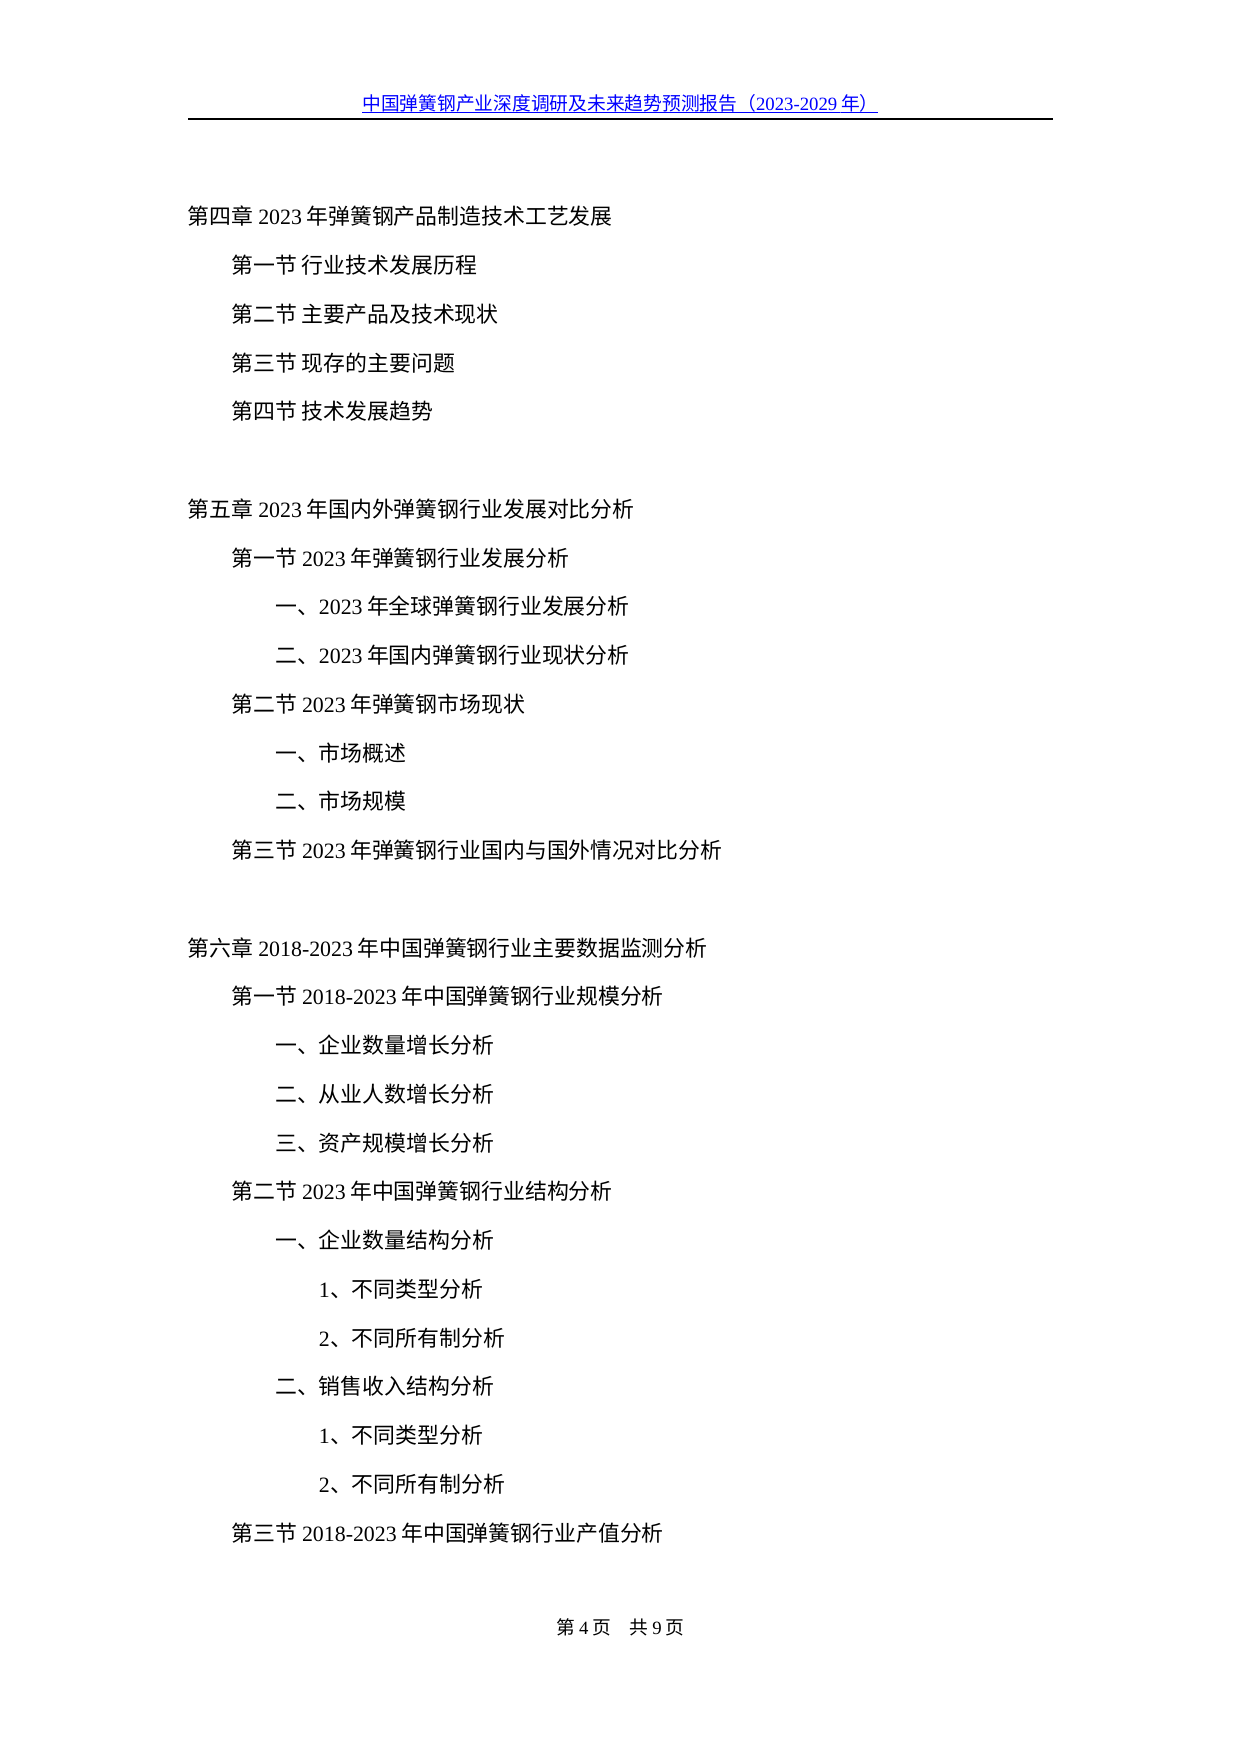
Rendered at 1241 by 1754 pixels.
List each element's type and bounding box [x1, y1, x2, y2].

text [187, 150, 1053, 1548]
